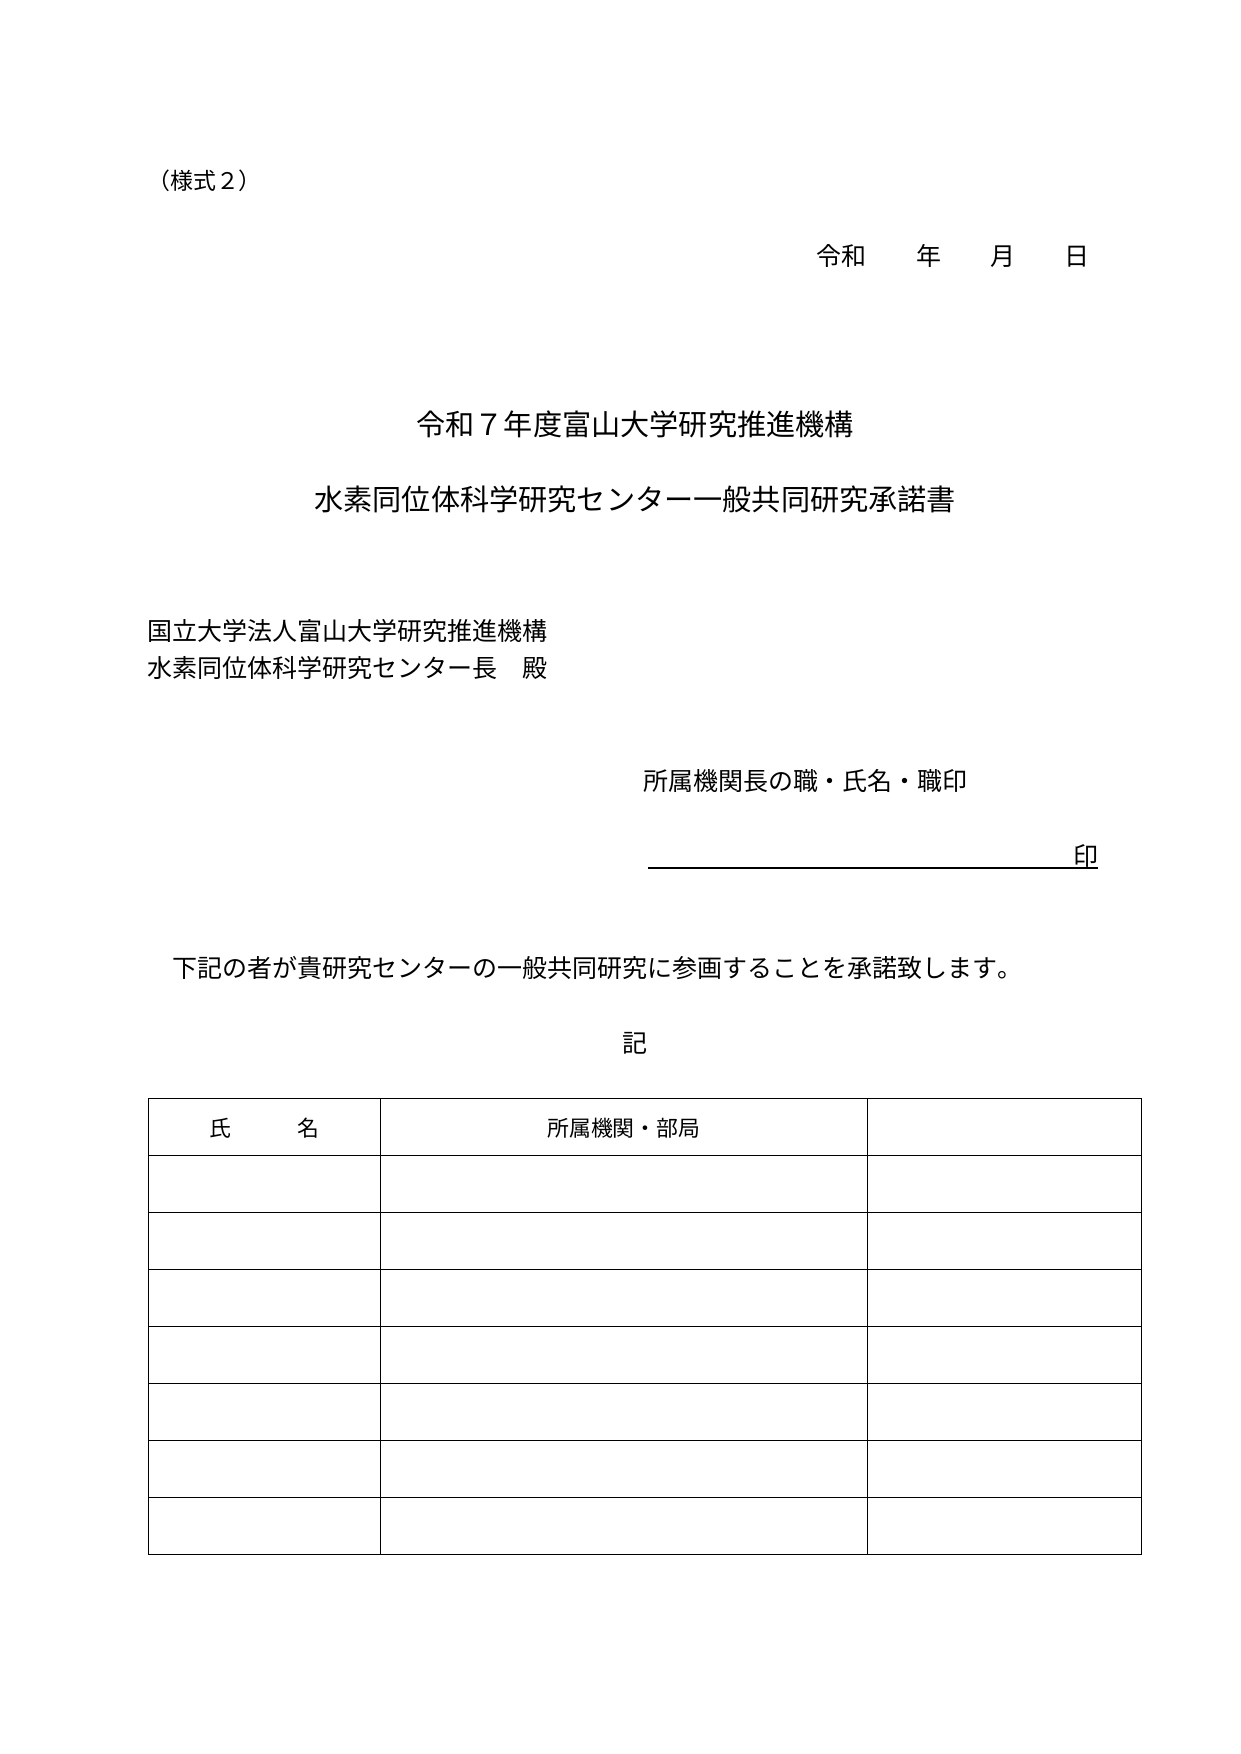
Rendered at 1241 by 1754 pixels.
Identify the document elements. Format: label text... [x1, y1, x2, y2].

table_cell [381, 1384, 867, 1440]
table_cell [381, 1327, 867, 1383]
text 令和 年 月 日 [148, 236, 1089, 273]
text 下記の者が貴研究センターの一般共同研究に参画することを承諾致します。 [148, 948, 1089, 986]
table_cell [149, 1327, 380, 1383]
table_cell [149, 1441, 380, 1497]
text 水素同位体科学研究センター長 殿 [148, 648, 1122, 686]
table_cell [381, 1156, 867, 1212]
text 令和７年度富山大学研究推進機構 [148, 386, 1122, 461]
table_cell [868, 1156, 1141, 1212]
table_cell [149, 1156, 380, 1212]
table_cell [381, 1270, 867, 1326]
table_cell [149, 1213, 380, 1269]
table_cell [149, 1270, 380, 1326]
table_cell [381, 1498, 867, 1553]
table_header 所属機関・部局 [381, 1099, 867, 1155]
text 国立大学法人富山大学研究推進機構 [148, 611, 1122, 648]
table_cell [381, 1441, 867, 1497]
table_cell [868, 1384, 1141, 1440]
table_cell [868, 1498, 1141, 1553]
subtitle 記 [148, 1023, 1122, 1061]
table_cell [868, 1327, 1141, 1383]
table_cell [149, 1384, 380, 1440]
table_header [868, 1099, 1141, 1155]
text （様式２） [148, 161, 1089, 198]
table_cell [868, 1270, 1141, 1326]
text 水素同位体科学研究センター一般共同研究承諾書 [148, 461, 1122, 536]
table_cell [149, 1498, 380, 1553]
text 印 [148, 836, 1122, 873]
table_cell [868, 1441, 1141, 1497]
text 所属機関長の職・氏名・職印 [148, 761, 1122, 798]
table_cell [868, 1213, 1141, 1269]
table_cell [381, 1213, 867, 1269]
table_header 氏 名 [149, 1099, 380, 1155]
